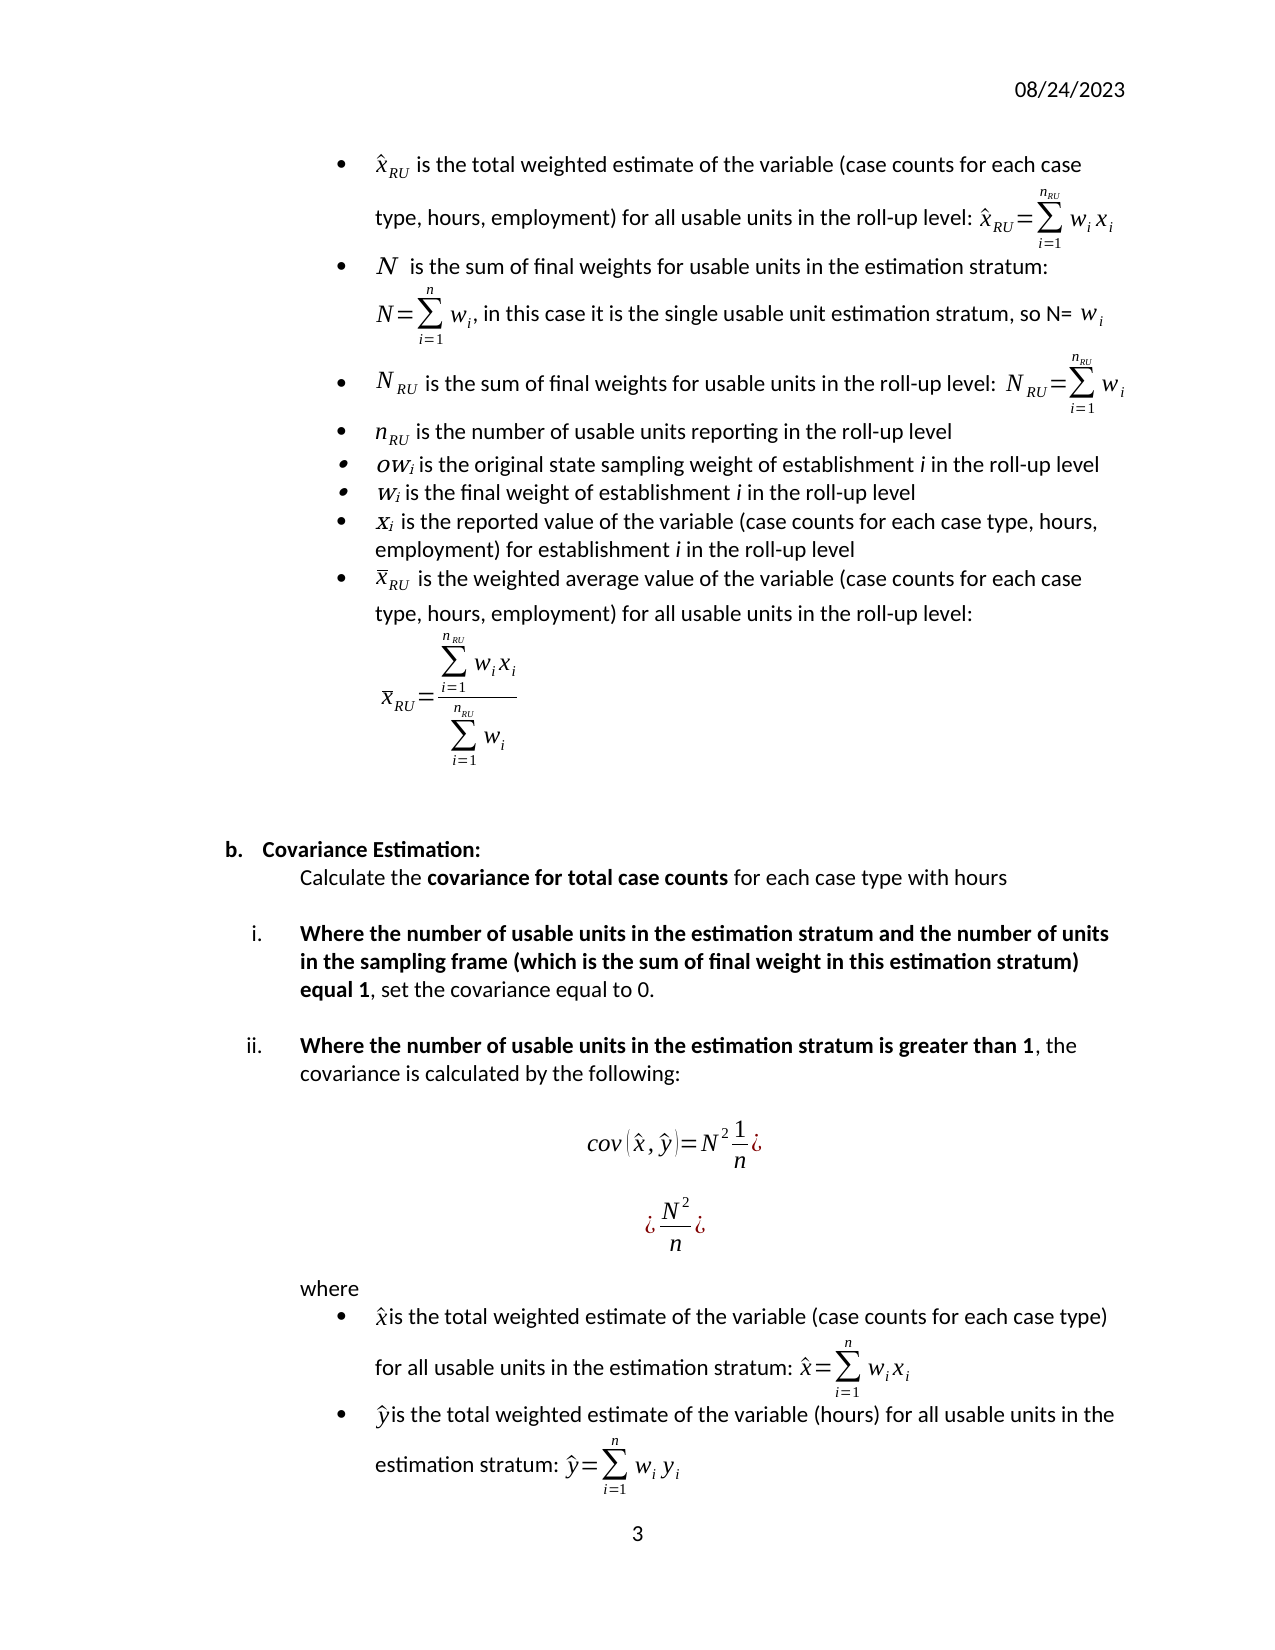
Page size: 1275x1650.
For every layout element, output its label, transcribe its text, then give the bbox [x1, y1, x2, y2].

list Calculate the covariance for total case counts for each case type with hours [300, 863, 1125, 891]
list Covariance Estimation: [225, 835, 1125, 863]
list wi is the final weight of establishment i in the roll-up level [337, 478, 1125, 507]
list owi is the original state sampling weight of establishment i in the roll-up level [337, 450, 1125, 478]
list is the total weighted estimate of the variable (case counts for each case type) for all usable units in the estimation stratum: [337, 1302, 1125, 1400]
list N is the sum of final weights for usable units in the estimation stratum: , in this case it is the single usable unit estimation stratum, so N= [337, 252, 1125, 348]
list Where the number of usable units in the estimation stratum is greater than 1, the covariance is calculated by the following: [262, 1031, 1125, 1087]
list is the weighted average value of the variable (case counts for each case type, hours, employment) for all usable units in the roll-up level: [337, 563, 1125, 627]
list is the total weighted estimate of the variable (hours) for all usable units in the estimation stratum: [337, 1400, 1125, 1498]
list Where the number of usable units in the estimation stratum and the number of units in the sampling frame (which is the sum of final weight in this estimation stratum) equal 1, set the covariance equal to 0. [262, 919, 1125, 1003]
list is the sum of final weights for usable units in the roll-up level: [337, 348, 1125, 417]
list is the total weighted estimate of the variable (case counts for each case type, hours, employment) for all usable units in the roll-up level: [337, 150, 1125, 252]
list where [300, 1274, 1125, 1302]
list xi is the reported value of the variable (case counts for each case type, hours, employment) for establishment i in the roll-up level [337, 507, 1125, 563]
list is the number of usable units reporting in the roll-up level [337, 417, 1125, 450]
